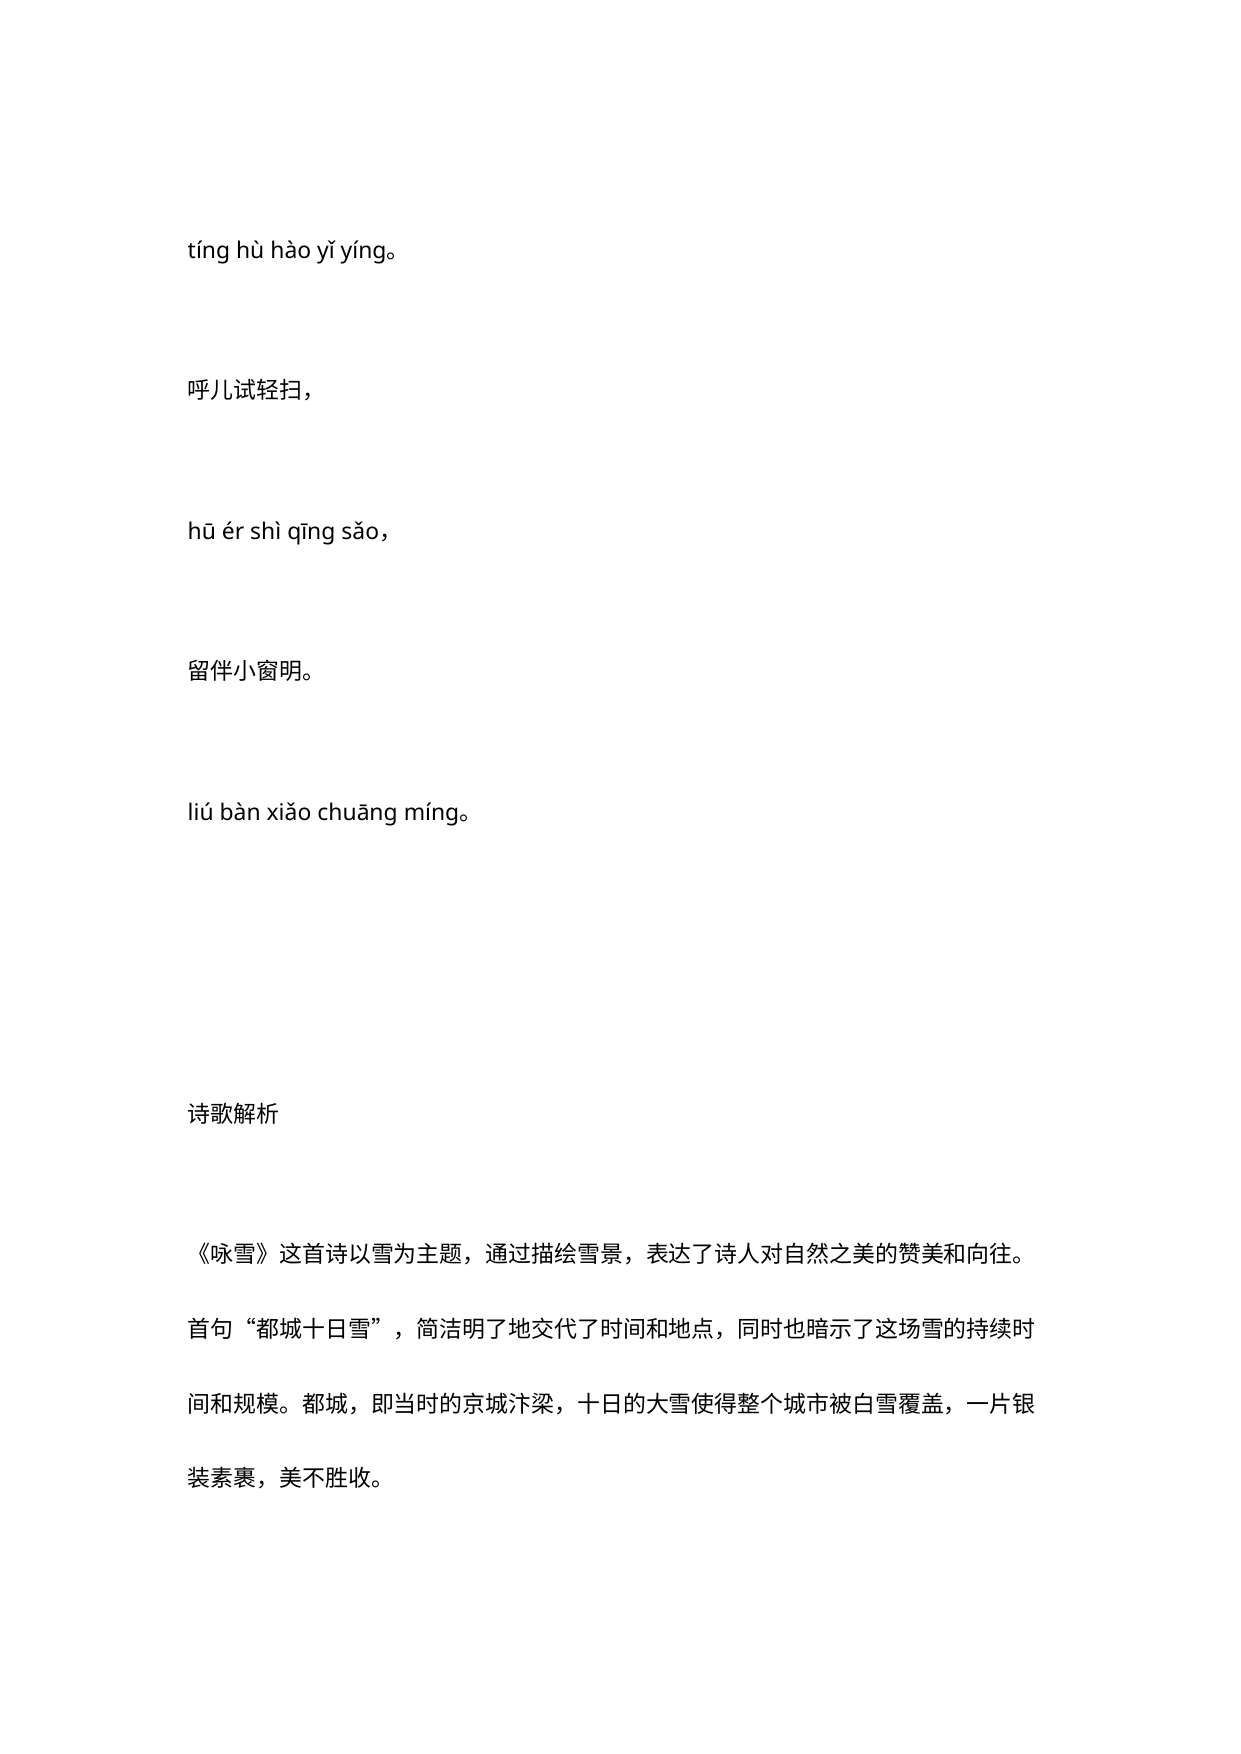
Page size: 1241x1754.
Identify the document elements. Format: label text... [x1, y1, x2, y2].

text 留伴小窗明。 [187, 637, 1053, 702]
text liú bàn xiǎo chuāng míng。 [187, 778, 1053, 843]
text 呼儿试轻扫， [187, 356, 1053, 421]
text 《咏雪》这首诗以雪为主题，通过描绘雪景，表达了诗人对自然之美的赞美和向往。首句“都城十日雪”，简洁明了地交代了时间和地点，同时也暗示了这场雪的持续时间和规模。都城，即当时的京城汴梁，十日的大雪使得整个城市被白雪覆盖，一片银装素裹，美不胜收。 [187, 1220, 1053, 1509]
text hū ér shì qīng sǎo， [187, 497, 1053, 562]
text 诗歌解析 [187, 1080, 1053, 1145]
text tíng hù hào yǐ yíng。 [187, 216, 1053, 281]
